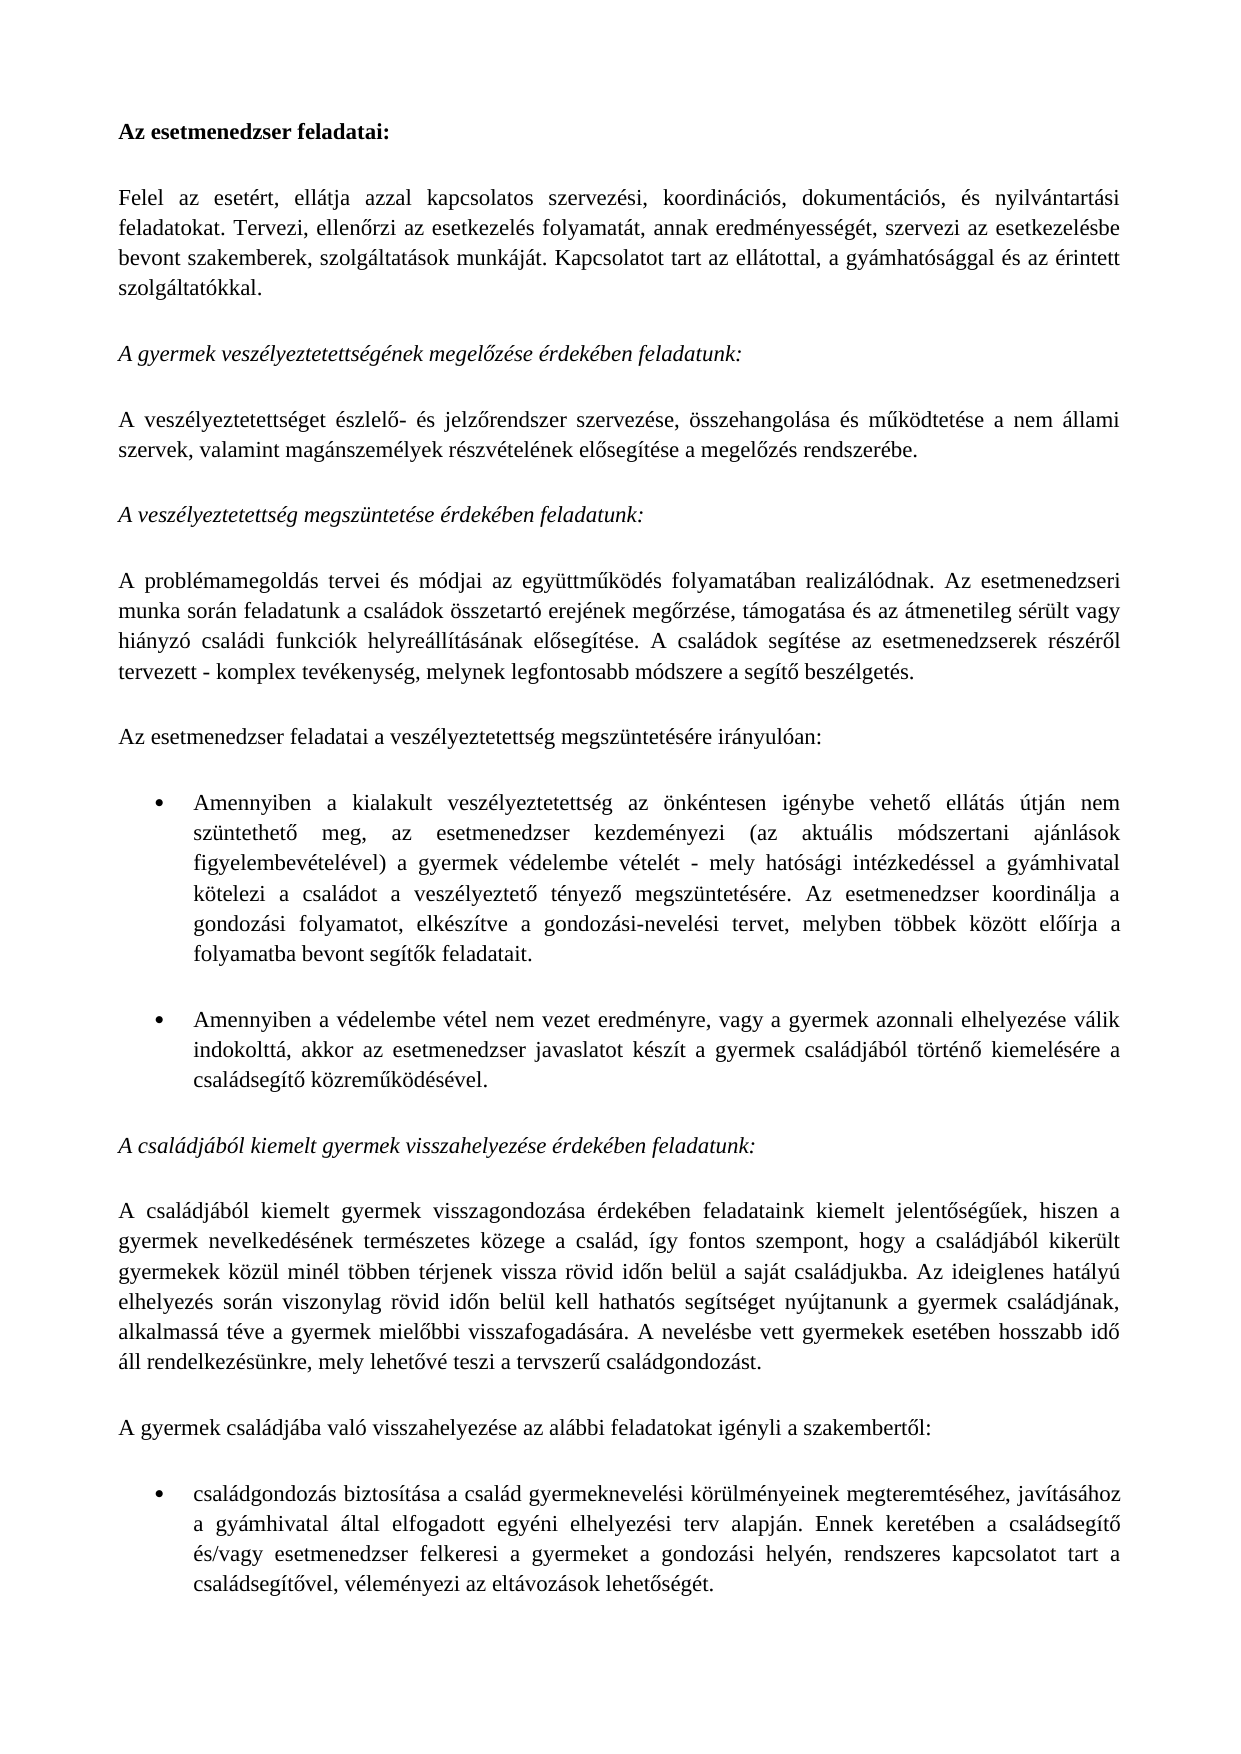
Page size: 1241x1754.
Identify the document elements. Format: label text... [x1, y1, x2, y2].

list családgondozás biztosítása a család gyermeknevelési körülményeinek megteremtéséhez, javításához a gyámhivatal által elfogadott egyéni elhelyezési terv alapján. Ennek keretében a családsegítő és/vagy esetmenedzser felkeresi a gyermeket a gondozási helyén, rendszeres kapcsolatot tart a családsegítővel, véleményezi az eltávozások lehetőségét. [156, 1479, 1122, 1597]
text A családjából kiemelt gyermek visszahelyezése érdekében feladatunk: [118, 1132, 1122, 1158]
text Felel az esetért, ellátja azzal kapcsolatos szervezési, koordinációs, dokumentációs, és nyilvántartási feladatokat. Tervezi, ellenőrzi az esetkezelés folyamatát, annak eredményességét, szervezi az esetkezelésbe bevont szakemberek, szolgáltatások munkáját. Kapcsolatot tart az ellátottal, a gyámhatósággal és az érintett szolgáltatókkal. [118, 184, 1122, 301]
list Amennyiben a kialakult veszélyeztetettség az önkéntesen igénybe vehető ellátás útján nem szüntethető meg, az esetmenedzser kezdeményezi (az aktuális módszertani ajánlások figyelembevételével) a gyermek védelembe vételét - mely hatósági intézkedéssel a gyámhivatal kötelezi a családot a veszélyeztető tényező megszüntetésére. Az esetmenedzser koordinálja a gondozási folyamatot, elkészítve a gondozási-nevelési tervet, melyben többek között előírja a folyamatba bevont segítők feladatait. [156, 789, 1122, 966]
text A gyermek veszélyeztetettségének megelőzése érdekében feladatunk: [118, 340, 1122, 366]
list Amennyiben a védelembe vétel nem vezet eredményre, vagy a gyermek azonnali elhelyezése válik indokolttá, akkor az esetmenedzser javaslatot készít a gyermek családjából történő kiemelésére a családsegítő közreműködésével. [156, 1006, 1122, 1092]
text A veszélyeztetettséget észlelő- és jelzőrendszer szervezése, összehangolása és működtetése a nem állami szervek, valamint magánszemélyek részvételének elősegítése a megelőzés rendszerébe. [118, 406, 1122, 462]
text Az esetmenedzser feladatai: [118, 118, 1122, 144]
text A családjából kiemelt gyermek visszagondozása érdekében feladataink kiemelt jelentőségűek, hiszen a gyermek nevelkedésének természetes közege a család, így fontos szempont, hogy a családjából kikerült gyermekek közül minél többen térjenek vissza rövid időn belül a saját családjukba. Az ideiglenes hatályú elhelyezés során viszonylag rövid időn belül kell hathatós segítséget nyújtanunk a gyermek családjának, alkalmassá téve a gyermek mielőbbi visszafogadására. A nevelésbe vett gyermekek esetében hosszabb idő áll rendelkezésünkre, mely lehetővé teszi a tervszerű családgondozást. [118, 1197, 1122, 1375]
text Az esetmenedzser feladatai a veszélyeztetettség megszüntetésére irányulóan: [118, 723, 1122, 750]
text A problémamegoldás tervei és módjai az együttműködés folyamatában realizálódnak. Az esetmenedzseri munka során feladatunk a családok összetartó erejének megőrzése, támogatása és az átmenetileg sérült vagy hiányzó családi funkciók helyreállításának elősegítése. A családok segítése az esetmenedzserek részéről tervezett - komplex tevékenység, melynek legfontosabb módszere a segítő beszélgetés. [118, 567, 1122, 684]
text A veszélyeztetettség megszüntetése érdekében feladatunk: [118, 501, 1122, 528]
text A gyermek családjába való visszahelyezése az alábbi feladatokat igényli a szakembertől: [118, 1414, 1122, 1440]
